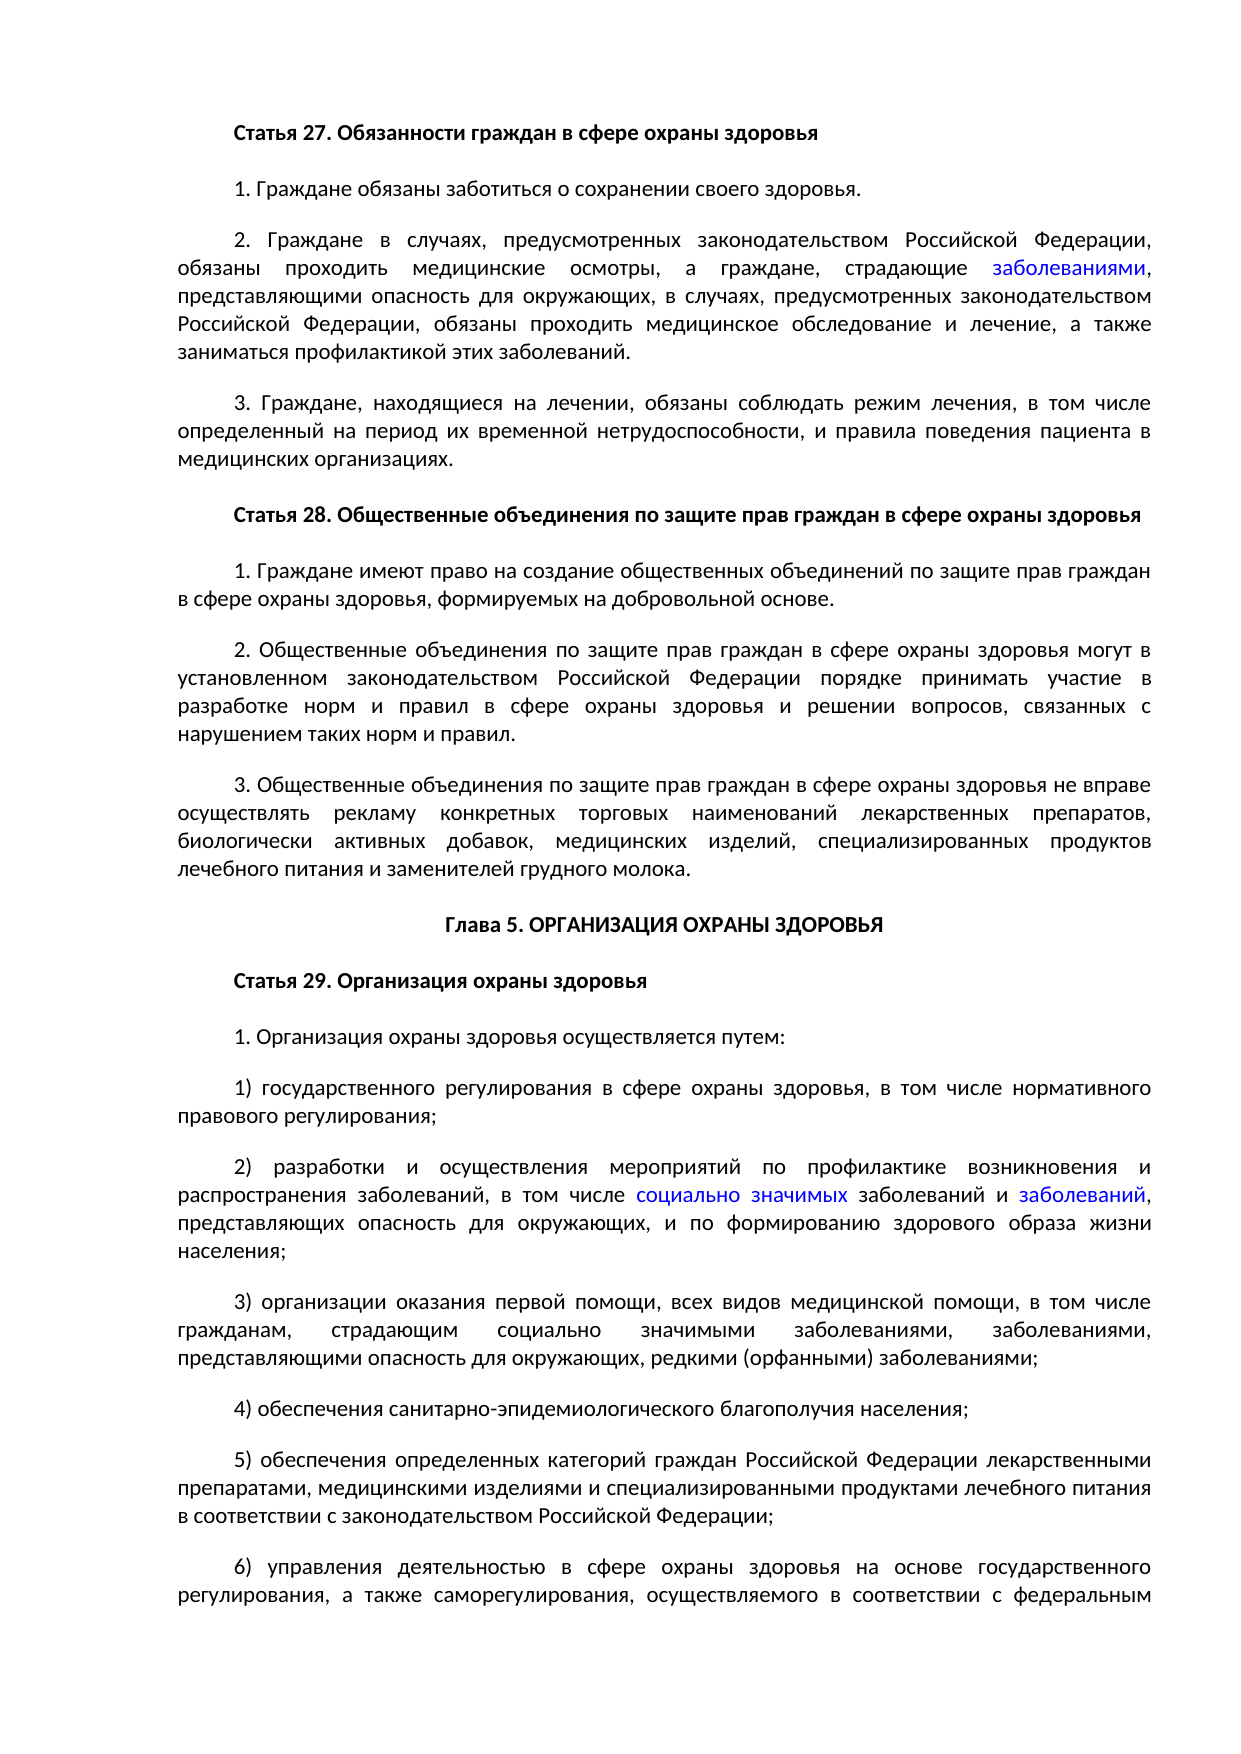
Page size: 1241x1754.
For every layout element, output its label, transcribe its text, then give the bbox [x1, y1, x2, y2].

text 1) государственного регулирования в сфере охраны здоровья, в том числе нормативного правового регулирования; [177, 1073, 1152, 1129]
text 2) разработки и осуществления мероприятий по профилактике возникновения и распространения заболеваний, в том числе социально значимых заболеваний и заболеваний, представляющих опасность для окружающих, и по формированию здорового образа жизни населения; [177, 1152, 1152, 1264]
text 3. Общественные объединения по защите прав граждан в сфере охраны здоровья не вправе осуществлять рекламу конкретных торговых наименований лекарственных препаратов, биологически активных добавок, медицинских изделий, специализированных продуктов лечебного питания и заменителей грудного молока. [177, 770, 1152, 882]
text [177, 1552, 1152, 1608]
text 5) обеспечения определенных категорий граждан Российской Федерации лекарственными препаратами, медицинскими изделиями и специализированными продуктами лечебного питания в соответствии с законодательством Российской Федерации; [177, 1445, 1152, 1529]
text 4) обеспечения санитарно-эпидемиологического благополучия населения; [177, 1394, 1152, 1422]
text 2. Общественные объединения по защите прав граждан в сфере охраны здоровья могут в установленном законодательством Российской Федерации порядке принимать участие в разработке норм и правил в сфере охраны здоровья и решении вопросов, связанных с нарушением таких норм и правил. [177, 635, 1152, 747]
text 1. Организация охраны здоровья осуществляется путем: [177, 1022, 1152, 1050]
text 1. Граждане обязаны заботиться о сохранении своего здоровья. [177, 174, 1152, 202]
title Статья 29. Организация охраны здоровья [177, 966, 1152, 994]
text 3) организации оказания первой помощи, всех видов медицинской помощи, в том числе гражданам, страдающим социально значимыми заболеваниями, заболеваниями, представляющими опасность для окружающих, редкими (орфанными) заболеваниями; [177, 1287, 1152, 1371]
title Глава 5. ОРГАНИЗАЦИЯ ОХРАНЫ ЗДОРОВЬЯ [177, 910, 1152, 938]
text 3. Граждане, находящиеся на лечении, обязаны соблюдать режим лечения, в том числе определенный на период их временной нетрудоспособности, и правила поведения пациента в медицинских организациях. [177, 388, 1152, 472]
title Статья 27. Обязанности граждан в сфере охраны здоровья [177, 118, 1152, 146]
text 1. Граждане имеют право на создание общественных объединений по защите прав граждан в сфере охраны здоровья, формируемых на добровольной основе. [177, 556, 1152, 612]
title Статья 28. Общественные объединения по защите прав граждан в сфере охраны здоровья [177, 500, 1152, 528]
text 2. Граждане в случаях, предусмотренных законодательством Российской Федерации, обязаны проходить медицинские осмотры, а граждане, страдающие заболеваниями, представляющими опасность для окружающих, в случаях, предусмотренных законодательством Российской Федерации, обязаны проходить медицинское обследование и лечение, а также заниматься профилактикой этих заболеваний. [177, 225, 1152, 365]
